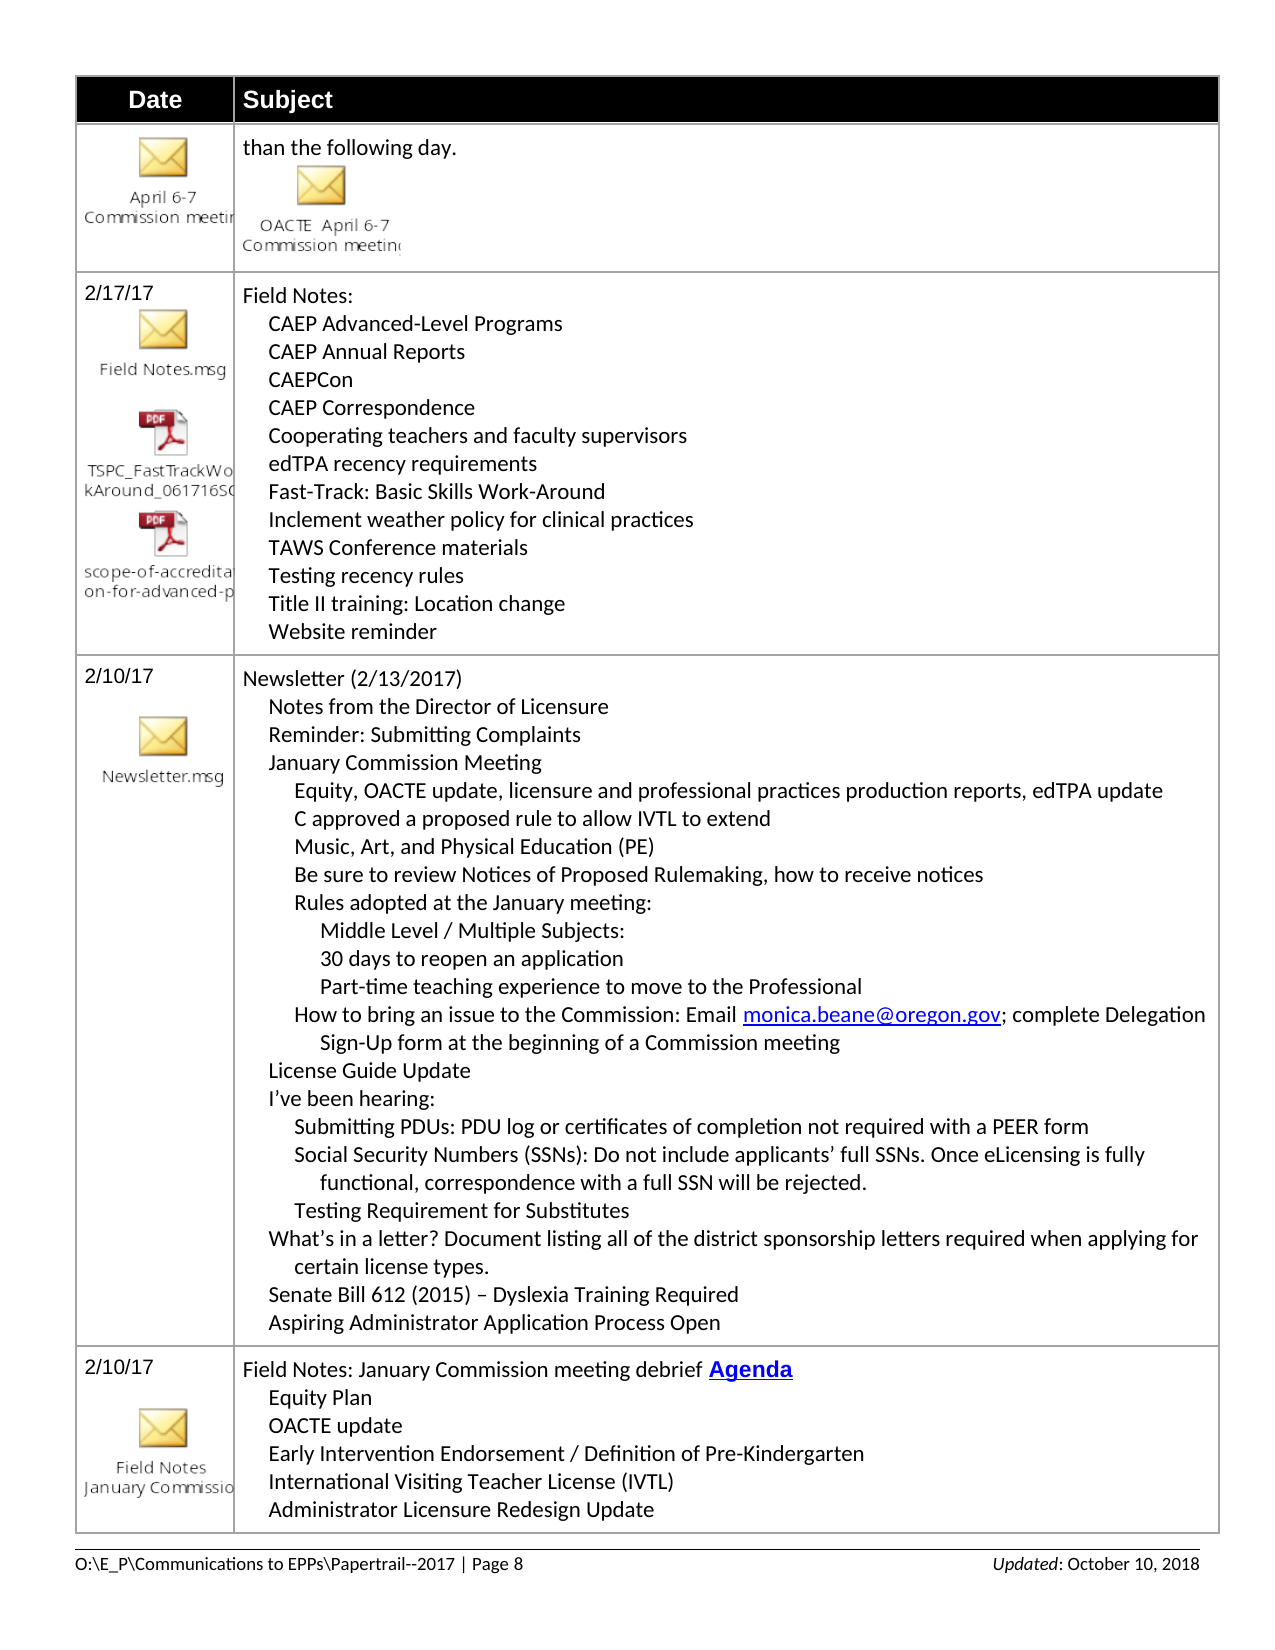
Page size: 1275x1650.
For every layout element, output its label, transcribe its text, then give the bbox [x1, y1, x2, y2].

table_header Date [77, 77, 233, 122]
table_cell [235, 125, 1218, 271]
table_cell Field Notes: CAEP Advanced-Level Programs CAEP Annual Reports CAEPCon CAEP Correspondence Cooperating teachers and faculty supervisors edTPA recency requirements Fast-Track: Basic Skills Work-Around Inclement weather policy for clinical practices TAWS Conference materials Testing recency rules Title II training: Location change Website reminder [235, 273, 1218, 653]
table_header Subject [235, 77, 1218, 122]
table_cell 2/10/17 [77, 1347, 233, 1532]
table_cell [235, 1347, 1218, 1532]
table_cell Newsletter (2/13/2017) Notes from the Director of Licensure Reminder: Submitting Complaints January Commission Meeting Equity, OACTE update, licensure and professional practices production reports, edTPA update C approved a proposed rule to allow IVTL to extend Music, Art, and Physical Education (PE) Be sure to review Notices of Proposed Rulemaking, how to receive notices Rules adopted at the January meeting: Middle Level / Multiple Subjects: 30 days to reopen an application Part-time teaching experience to move to the Professional How to bring an issue to the Commission: Email monica.beane@oregon.gov; complete Delegation Sign-Up form at the beginning of a Commission meeting License Guide Update I’ve been hearing: Submitting PDUs: PDU log or certificates of completion not required with a PEER form Social Security Numbers (SSNs): Do not include applicants’ full SSNs. Once eLicensing is fully functional, correspondence with a full SSN will be rejected. Testing Requirement for Substitutes What’s in a letter? Document listing all of the district sponsorship letters required when applying for certain license types. Senate Bill 612 (2015) – Dyslexia Training Required Aspiring Administrator Application Process Open [235, 656, 1218, 1345]
table_cell 2/17/17 [77, 273, 233, 653]
table_cell 2/10/17 [77, 656, 233, 1345]
table_cell 3/7/17 [77, 125, 233, 271]
